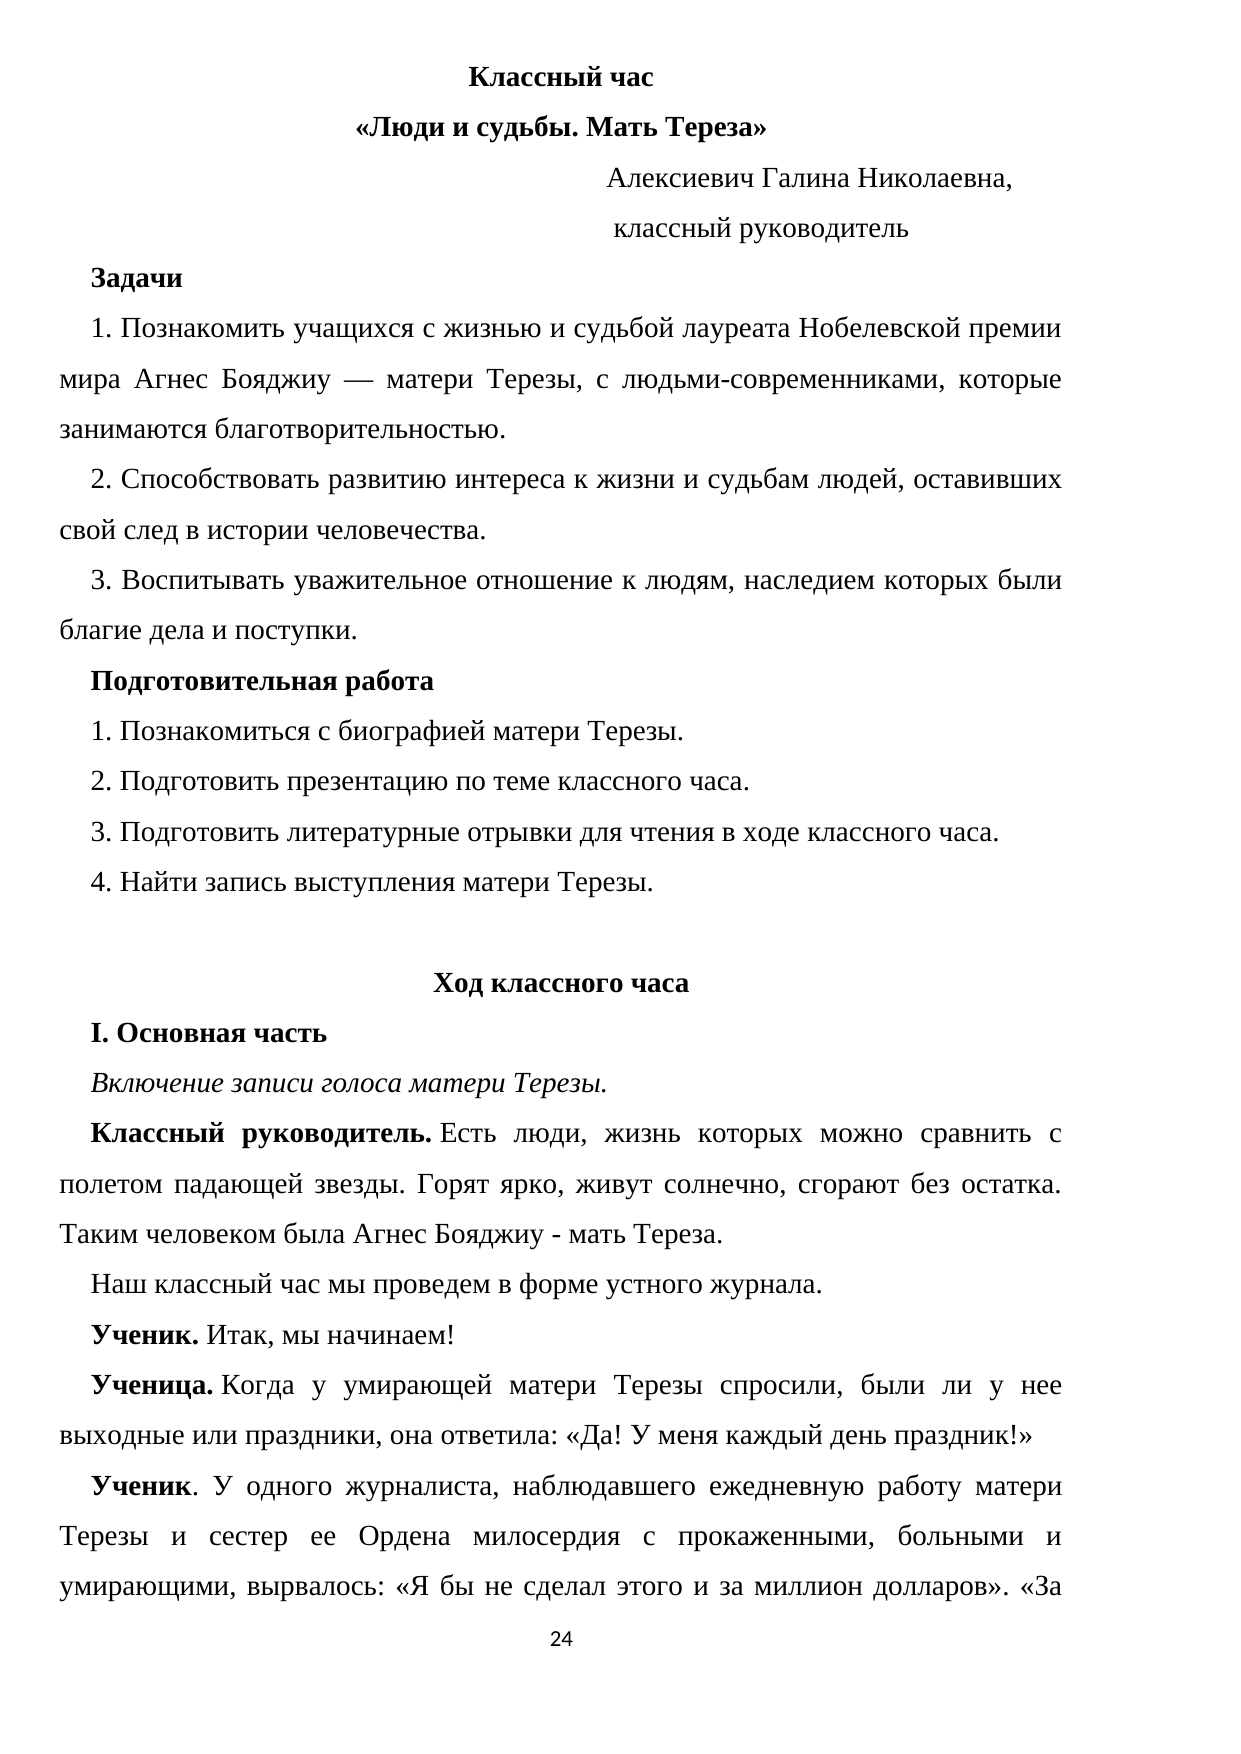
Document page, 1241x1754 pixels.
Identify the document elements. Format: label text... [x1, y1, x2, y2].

text «Люди и судьбы. Мать Тереза» [59, 109, 1063, 143]
text 2. Подготовить презентацию по теме классного часа. [59, 763, 1063, 797]
text Алексиевич Галина Николаевна, [59, 160, 1063, 193]
text 1. Познакомиться с биографией матери Терезы. [59, 713, 1063, 747]
text 1. Познакомить учащихся с жизнью и судьбой лауреата Нобелевской премии мира Агнес Бояджиу — матери Терезы, с людьми-современниками, которые занимаются благотворительностью. [59, 311, 1063, 445]
text классный руководитель [59, 210, 1063, 243]
text Ученик. Итак, мы начинаем! [59, 1317, 1063, 1350]
text Ученица. Когда у умирающей матери Терезы спросили, были ли у нее выходные или праздники, она ответила: «Да! У меня каждый день праздник!» [59, 1367, 1063, 1451]
text Включение записи голоса матери Терезы. [59, 1065, 1063, 1099]
text Наш классный час мы проведем в форме устного журнала. [59, 1267, 1063, 1300]
text 2. Способствовать развитию интереса к жизни и судьбам людей, оставивших свой след в истории человечества. [59, 462, 1063, 545]
text Ход классного часа [59, 965, 1063, 998]
text Классный руководитель. Есть люди, жизнь которых можно сравнить с полетом падающей звезды. Горят ярко, живут солнечно, сгорают без остатка. Таким человеком была Агнес Бояджиу - мать Тереза. [59, 1116, 1063, 1250]
text Классный час [59, 59, 1063, 93]
text 3. Подготовить литературные отрывки для чтения в ходе классного часа. [59, 814, 1063, 847]
text 3. Воспитывать уважительное отношение к людям, наследием которых были благие дела и поступки. [59, 562, 1063, 646]
text Подготовительная работа [59, 663, 1063, 696]
text I. Основная часть [59, 1015, 1063, 1048]
text 4. Найти запись выступления матери Терезы. [59, 864, 1063, 898]
text Задачи [59, 260, 1063, 294]
